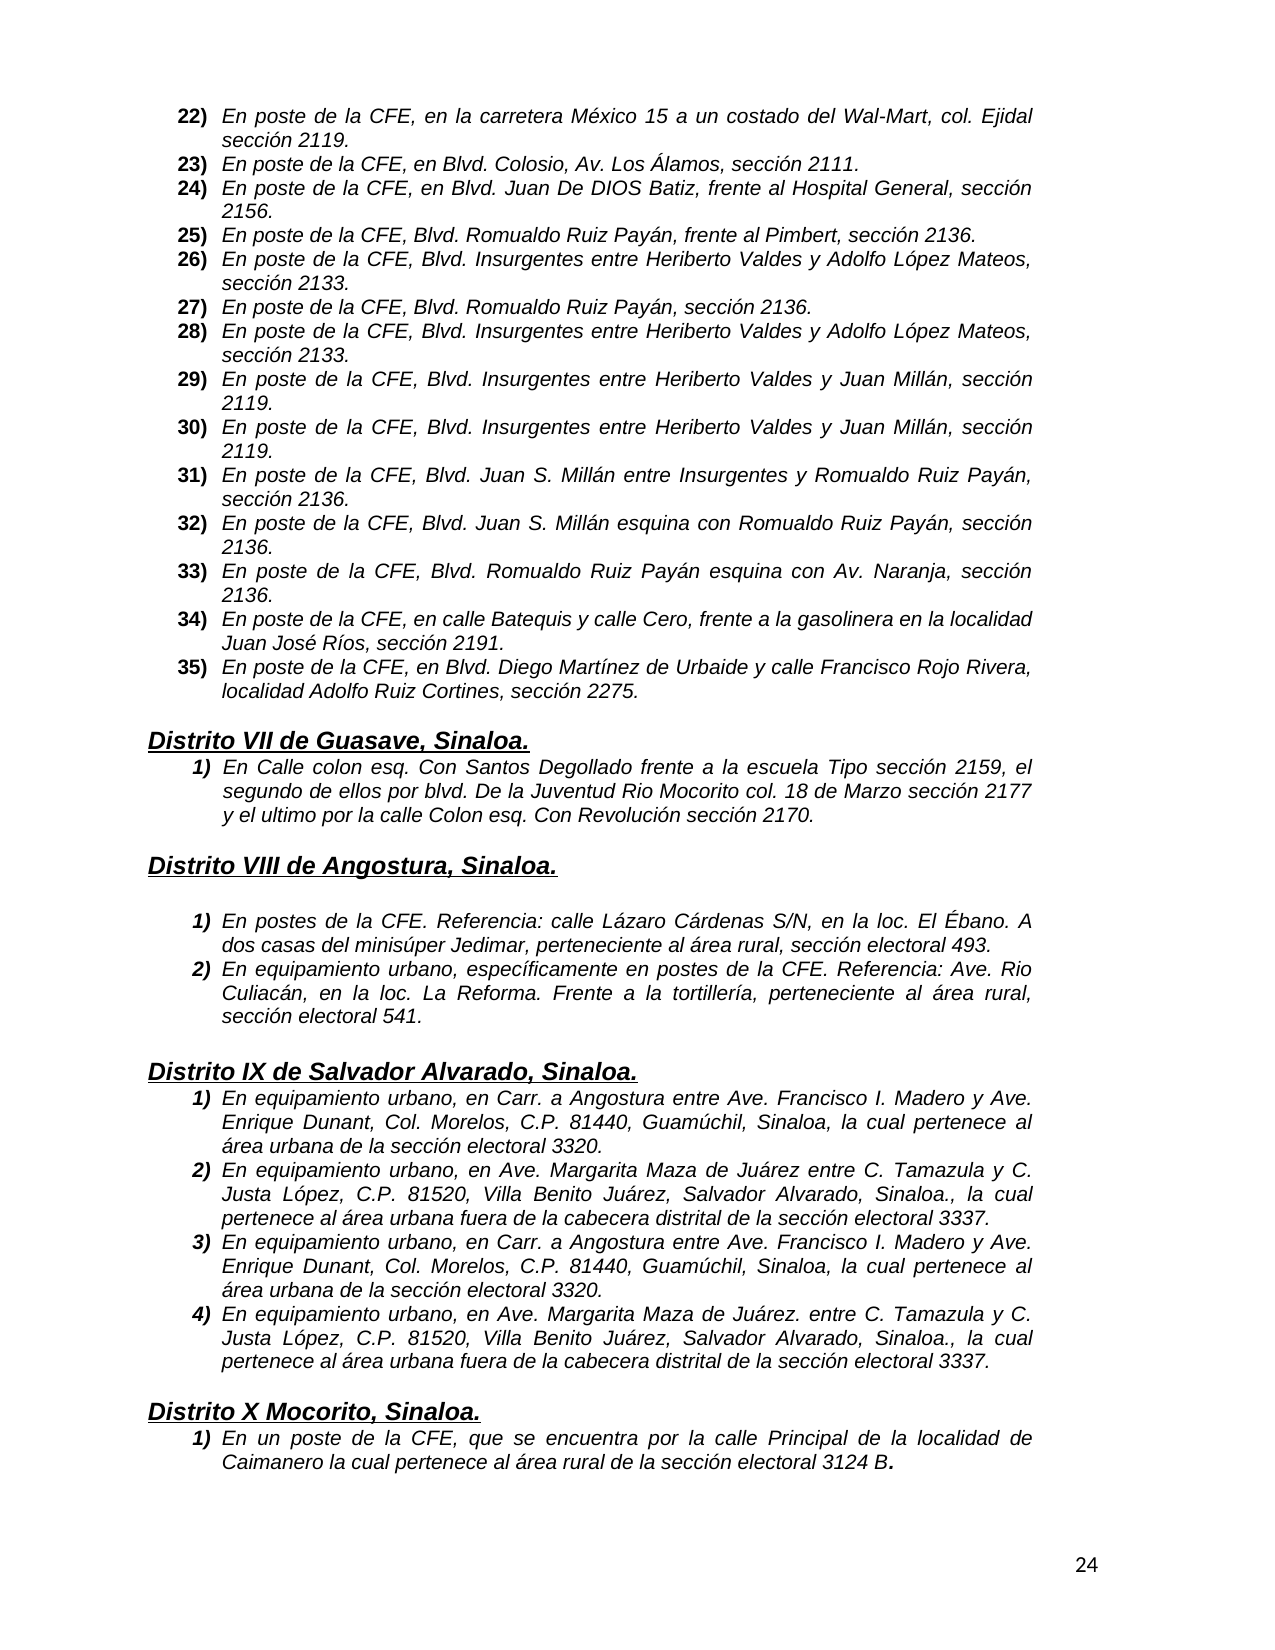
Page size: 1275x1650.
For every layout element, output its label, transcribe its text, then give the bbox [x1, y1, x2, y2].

text Distrito IX de Salvador Alvarado, Sinaloa. [148, 1057, 1093, 1086]
list En equipamiento urbano, específicamente en postes de la CFE. Referencia: Ave. Rio Culiacán, en la loc. La Reforma. Frente a la tortillería, perteneciente al área rural, sección electoral 541. [192, 956, 1034, 1028]
list En equipamiento urbano, en Carr. a Angostura entre Ave. Francisco I. Madero y Ave. Enrique Dunant, Col. Morelos, C.P. 81440, Guamúchil, Sinaloa, la cual pertenece al área urbana de la sección electoral 3320. [192, 1229, 1034, 1301]
list En poste de la CFE, en Blvd. Colosio, Av. Los Álamos, sección 2111. [177, 151, 1034, 175]
list En un poste de la CFE, que se encuentra por la calle Principal de la localidad de Caimanero la cual pertenece al área rural de la sección electoral 3124 B. [192, 1426, 1034, 1474]
list En poste de la CFE, en Blvd. Juan De DIOS Batiz, frente al Hospital General, sección 2156. [177, 175, 1034, 223]
list En poste de la CFE, Blvd. Insurgentes entre Heriberto Valdes y Juan Millán, sección 2119. [177, 415, 1034, 463]
list En poste de la CFE, Blvd. Juan S. Millán entre Insurgentes y Romualdo Ruiz Payán, sección 2136. [177, 463, 1034, 511]
text Distrito VIII de Angostura, Sinaloa. [148, 851, 1093, 880]
list En poste de la CFE, Blvd. Juan S. Millán esquina con Romualdo Ruiz Payán, sección 2136. [177, 511, 1034, 559]
list En poste de la CFE, en calle Batequis y calle Cero, frente a la gasolinera en la localidad Juan José Ríos, sección 2191. [177, 607, 1034, 654]
list En Calle colon esq. Con Santos Degollado frente a la escuela Tipo sección 2159, el segundo de ellos por blvd. De la Juventud Rio Mocorito col. 18 de Marzo sección 2177 y el ultimo por la calle Colon esq. Con Revolución sección 2170. [192, 755, 1034, 827]
list En poste de la CFE, en Blvd. Diego Martínez de Urbaide y calle Francisco Rojo Rivera, localidad Adolfo Ruiz Cortines, sección 2275. [177, 654, 1034, 702]
list En poste de la CFE, Blvd. Insurgentes entre Heriberto Valdes y Juan Millán, sección 2119. [177, 367, 1034, 415]
list En poste de la CFE, Blvd. Romualdo Ruiz Payán, sección 2136. [177, 295, 1034, 319]
text Distrito VII de Guasave, Sinaloa. [148, 726, 1093, 755]
list En postes de la CFE. Referencia: calle Lázaro Cárdenas S/N, en la loc. El Ébano. A dos casas del minisúper Jedimar, perteneciente al área rural, sección electoral 493. [192, 908, 1034, 956]
list En poste de la CFE, Blvd. Insurgentes entre Heriberto Valdes y Adolfo López Mateos, sección 2133. [177, 319, 1034, 367]
list En equipamiento urbano, en Carr. a Angostura entre Ave. Francisco I. Madero y Ave. Enrique Dunant, Col. Morelos, C.P. 81440, Guamúchil, Sinaloa, la cual pertenece al área urbana de la sección electoral 3320. [192, 1086, 1034, 1158]
list En poste de la CFE, Blvd. Romualdo Ruiz Payán esquina con Av. Naranja, sección 2136. [177, 559, 1034, 607]
list En poste de la CFE, Blvd. Romualdo Ruiz Payán, frente al Pimbert, sección 2136. [177, 223, 1034, 247]
list En poste de la CFE, Blvd. Insurgentes entre Heriberto Valdes y Adolfo López Mateos, sección 2133. [177, 247, 1034, 295]
text Distrito X Mocorito, Sinaloa. [148, 1397, 1093, 1426]
list En equipamiento urbano, en Ave. Margarita Maza de Juárez entre C. Tamazula y C. Justa López, C.P. 81520, Villa Benito Juárez, Salvador Alvarado, Sinaloa., la cual pertenece al área urbana fuera de la cabecera distrital de la sección electoral 3337. [192, 1158, 1034, 1229]
list En poste de la CFE, en la carretera México 15 a un costado del Wal-Mart, col. Ejidal sección 2119. [177, 103, 1034, 151]
list En equipamiento urbano, en Ave. Margarita Maza de Juárez. entre C. Tamazula y C. Justa López, C.P. 81520, Villa Benito Juárez, Salvador Alvarado, Sinaloa., la cual pertenece al área urbana fuera de la cabecera distrital de la sección electoral 3337. [192, 1301, 1034, 1373]
